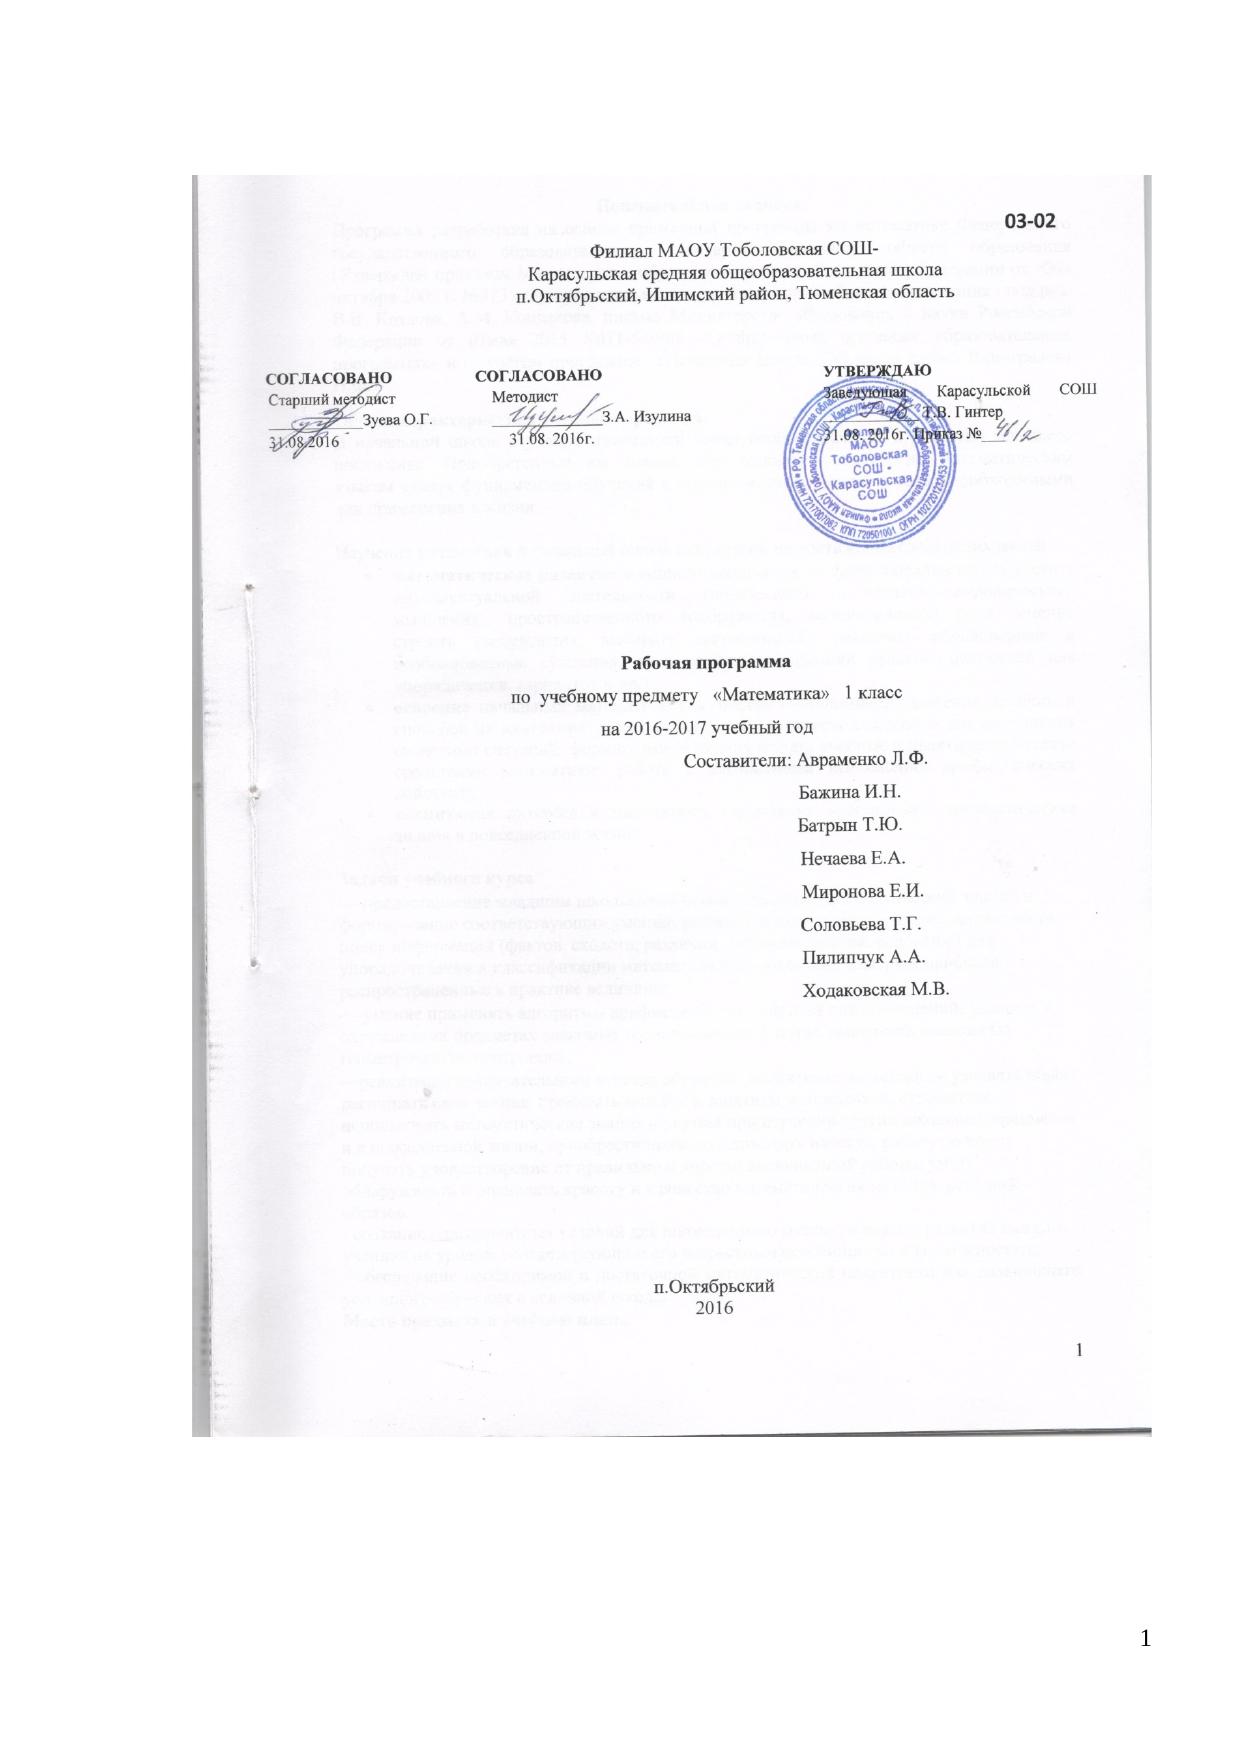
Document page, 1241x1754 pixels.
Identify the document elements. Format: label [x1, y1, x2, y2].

picture [177, 175, 1152, 1437]
